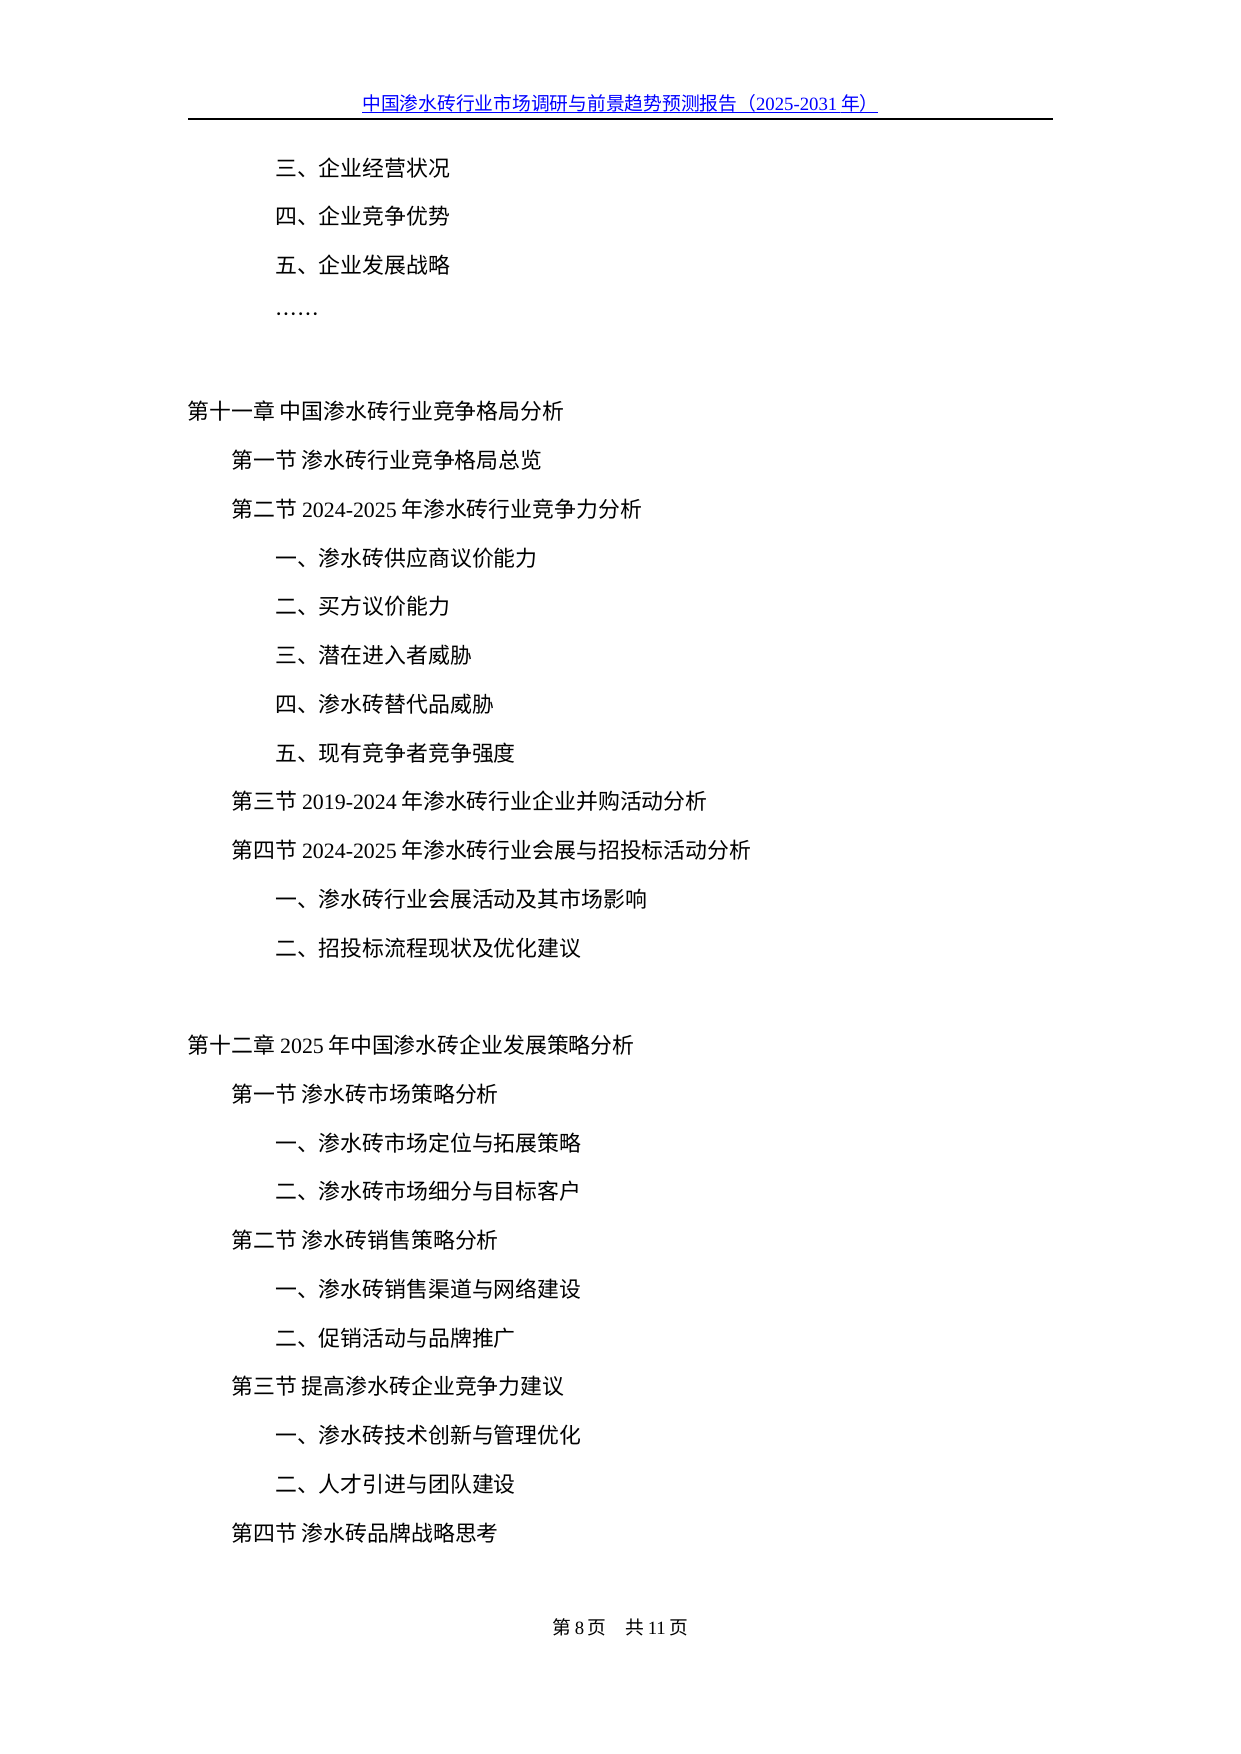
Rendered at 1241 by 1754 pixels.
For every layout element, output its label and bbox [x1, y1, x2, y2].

text [187, 150, 1053, 1548]
